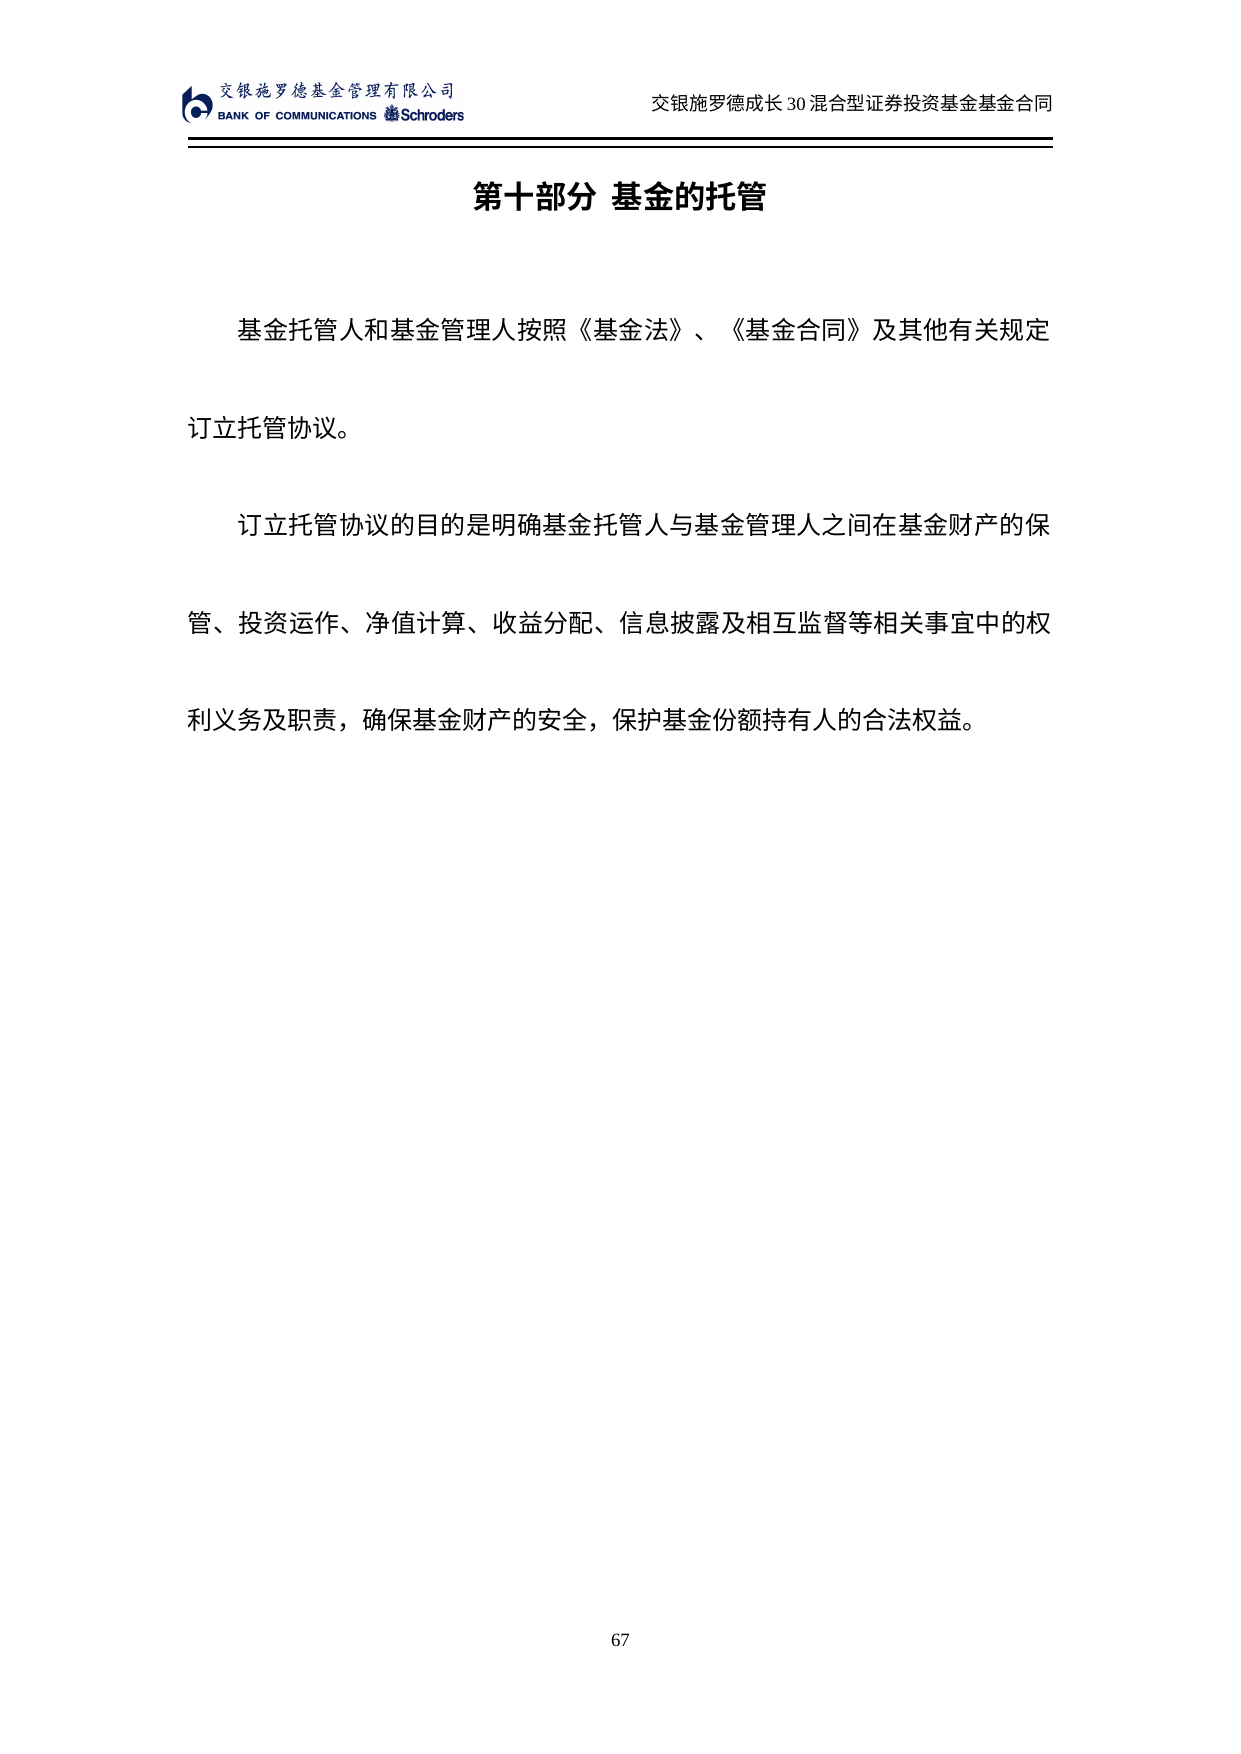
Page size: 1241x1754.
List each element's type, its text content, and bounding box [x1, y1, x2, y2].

text 基金托管人和基金管理人按照《基金法》、《基金合同》及其他有关规定订立托管协议。 [187, 296, 1053, 459]
picture [182, 82, 464, 123]
text 订立托管协议的目的是明确基金托管人与基金管理人之间在基金财产的保管、投资运作、净值计算、收益分配、信息披露及相互监督等相关事宜中的权利义务及职责，确保基金财产的安全，保护基金份额持有人的合法权益。 [187, 477, 1053, 737]
subtitle 第十部分 基金的托管 [187, 162, 1053, 227]
